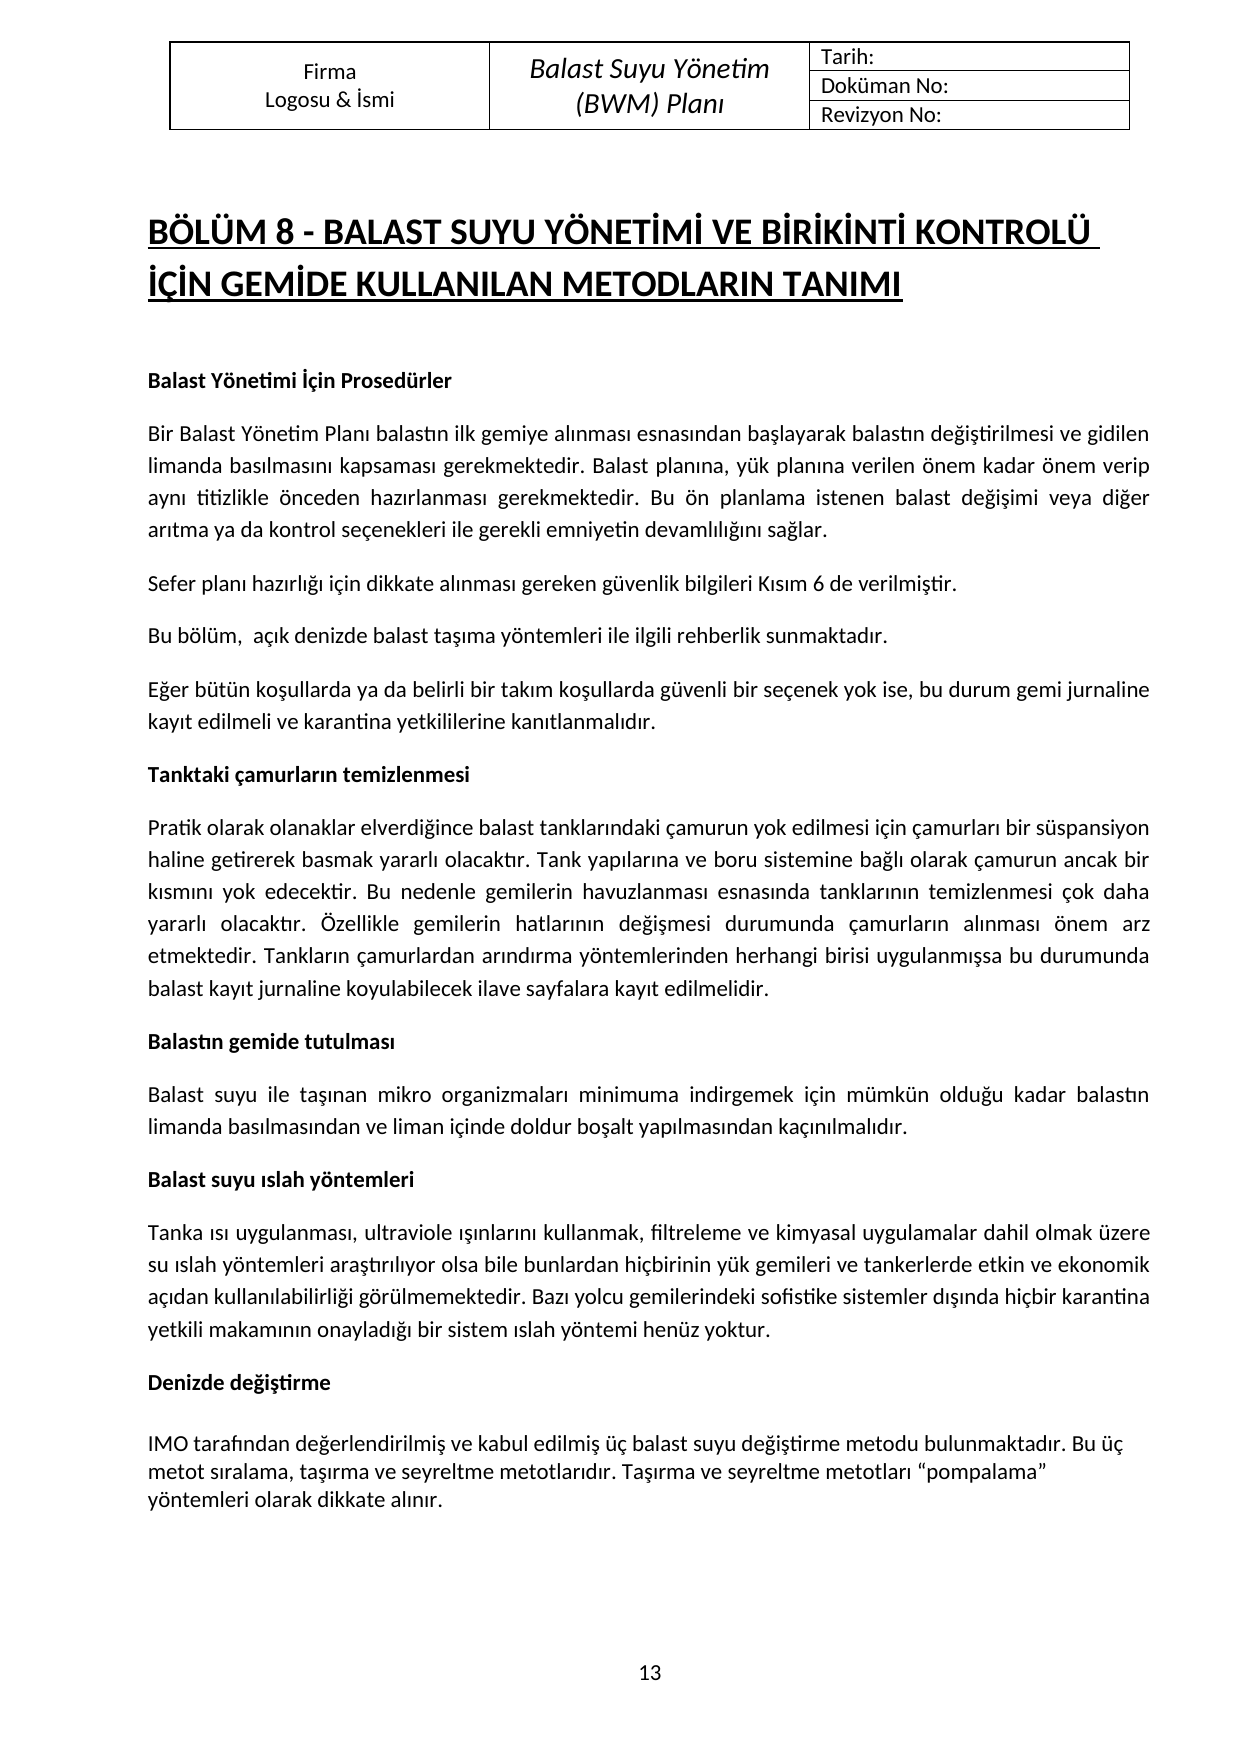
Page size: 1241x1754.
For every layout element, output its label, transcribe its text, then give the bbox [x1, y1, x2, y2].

text IMO tarafından değerlendirilmiş ve kabul edilmiş üç balast suyu değiştirme metodu bulunmaktadır. Bu üç metot sıralama, taşırma ve seyreltme metotlarıdır. Taşırma ve seyreltme metotları “pompalama” yöntemleri olarak dikkate alınır. [148, 1429, 1152, 1513]
text Tanka ısı uygulanması, ultraviole ışınlarını kullanmak, filtreleme ve kimyasal uygulamalar dahil olmak üzere su ıslah yöntemleri araştırılıyor olsa bile bunlardan hiçbirinin yük gemileri ve tankerlerde etkin ve ekonomik açıdan kullanılabilirliği görülmemektedir. Bazı yolcu gemilerindeki sofistike sistemler dışında hiçbir karantina yetkili makamının onayladığı bir sistem ıslah yöntemi henüz yoktur. [148, 1218, 1152, 1343]
text Balast suyu ile taşınan mikro organizmaları minimuma indirgemek için mümkün olduğu kadar balastın limanda basılmasından ve liman içinde doldur boşalt yapılmasından kaçınılmalıdır. [148, 1080, 1152, 1140]
text Bu bölüm, açık denizde balast taşıma yöntemleri ile ilgili rehberlik sunmaktadır. [148, 622, 1152, 650]
text Sefer planı hazırlığı için dikkate alınması gereken güvenlik bilgileri Kısım 6 de verilmiştir. [148, 569, 1152, 597]
text Pratik olarak olanaklar elverdiğince balast tanklarındaki çamurun yok edilmesi için çamurları bir süspansiyon haline getirerek basmak yararlı olacaktır. Tank yapılarına ve boru sistemine bağlı olarak çamurun ancak bir kısmını yok edecektir. Bu nedenle gemilerin havuzlanması esnasında tanklarının temizlenmesi çok daha yararlı olacaktır. Özellikle gemilerin hatlarının değişmesi durumunda çamurların alınması önem arz etmektedir. Tankların çamurlardan arındırma yöntemlerinden herhangi birisi uygulanmışsa bu durumunda balast kayıt jurnaline koyulabilecek ilave sayfalara kayıt edilmelidir. [148, 813, 1152, 1002]
subtitle BÖLÜM 8 - BALAST SUYU YÖNETİMİ VE BİRİKİNTİ KONTROLÜ İÇİN GEMİDE KULLANILAN METODLARIN TANIMI [148, 208, 1152, 306]
text Denizde değiştirme [148, 1368, 1152, 1396]
text Tanktaki çamurların temizlenmesi [148, 760, 1152, 788]
text Balastın gemide tutulması [148, 1027, 1152, 1055]
text Eğer bütün koşullarda ya da belirli bir takım koşullarda güvenli bir seçenek yok ise, bu durum gemi jurnaline kayıt edilmeli ve karantina yetkililerine kanıtlanmalıdır. [148, 675, 1152, 735]
text Bir Balast Yönetim Planı balastın ilk gemiye alınması esnasından başlayarak balastın değiştirilmesi ve gidilen limanda basılmasını kapsaması gerekmektedir. Balast planına, yük planına verilen önem kadar önem verip aynı titizlikle önceden hazırlanması gerekmektedir. Bu ön planlama istenen balast değişimi veya diğer arıtma ya da kontrol seçenekleri ile gerekli emniyetin devamlılığını sağlar. [148, 419, 1152, 544]
text Balast Yönetimi İçin Prosedürler [148, 366, 1152, 394]
text Balast suyu ıslah yöntemleri [148, 1165, 1152, 1193]
